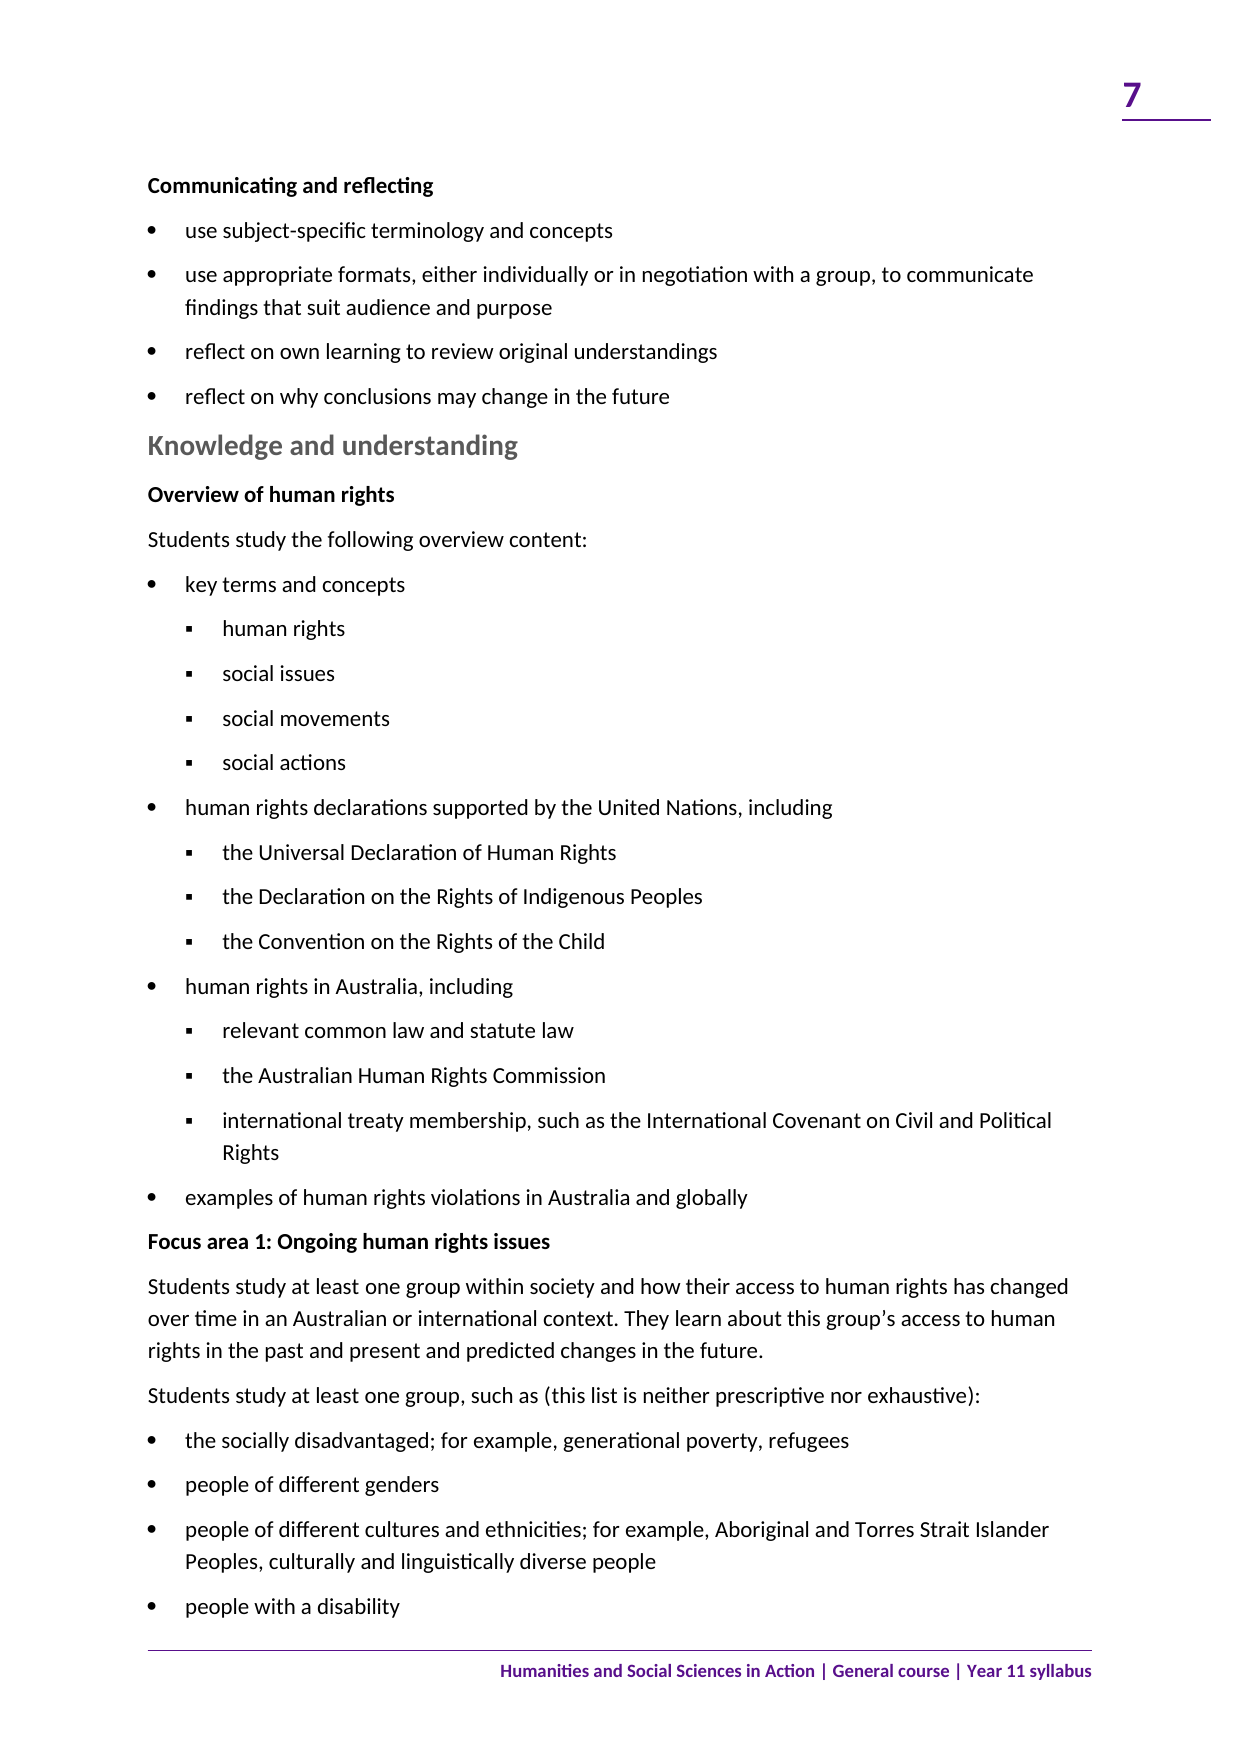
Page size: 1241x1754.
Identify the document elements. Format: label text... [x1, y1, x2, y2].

list use subject-specific terminology and concepts [148, 216, 1092, 244]
list use appropriate formats, either individually or in negotiation with a group, to communicate findings that suit audience and purpose [148, 261, 1092, 321]
list the Universal Declaration of Human Rights [185, 838, 1092, 866]
text Students study the following overview content: [148, 525, 1092, 553]
list international treaty membership, such as the International Covenant on Civil and Political Rights [185, 1106, 1092, 1166]
text Overview of human rights [148, 480, 1092, 508]
list people of different genders [148, 1471, 1092, 1499]
list social actions [185, 748, 1092, 776]
list people with a disability [148, 1592, 1092, 1620]
list relevant common law and statute law [185, 1017, 1092, 1044]
list social movements [185, 704, 1092, 732]
list human rights declarations supported by the United Nations, including [148, 793, 1092, 821]
list the socially disadvantaged; for example, generational poverty, refugees [148, 1426, 1092, 1454]
list key terms and concepts [148, 570, 1092, 598]
list reflect on own learning to review original understandings [148, 337, 1092, 366]
list the Australian Human Rights Commission [185, 1061, 1092, 1089]
list examples of human rights violations in Australia and globally [148, 1183, 1092, 1211]
list people of different cultures and ethnicities; for example, Aboriginal and Torres Strait Islander Peoples, culturally and linguistically diverse people [148, 1515, 1092, 1576]
subtitle Knowledge and understanding [148, 427, 1092, 462]
text Students study at least one group within society and how their access to human rights has changed over time in an Australian or international context. They learn about this group’s access to human rights in the past and present and predicted changes in the future. [148, 1272, 1092, 1364]
list human rights [185, 614, 1092, 642]
list human rights in Australia, including [148, 972, 1092, 1000]
list the Convention on the Rights of the Child [185, 927, 1092, 955]
list reflect on why conclusions may change in the future [148, 382, 1092, 410]
text Students study at least one group, such as (this list is neither prescriptive nor exhaustive): [148, 1381, 1092, 1409]
text Focus area 1: Ongoing human rights issues [148, 1227, 1092, 1256]
list social issues [185, 659, 1092, 687]
text Communicating and reflecting [148, 171, 1092, 199]
list the Declaration on the Rights of Indigenous Peoples [185, 882, 1092, 911]
